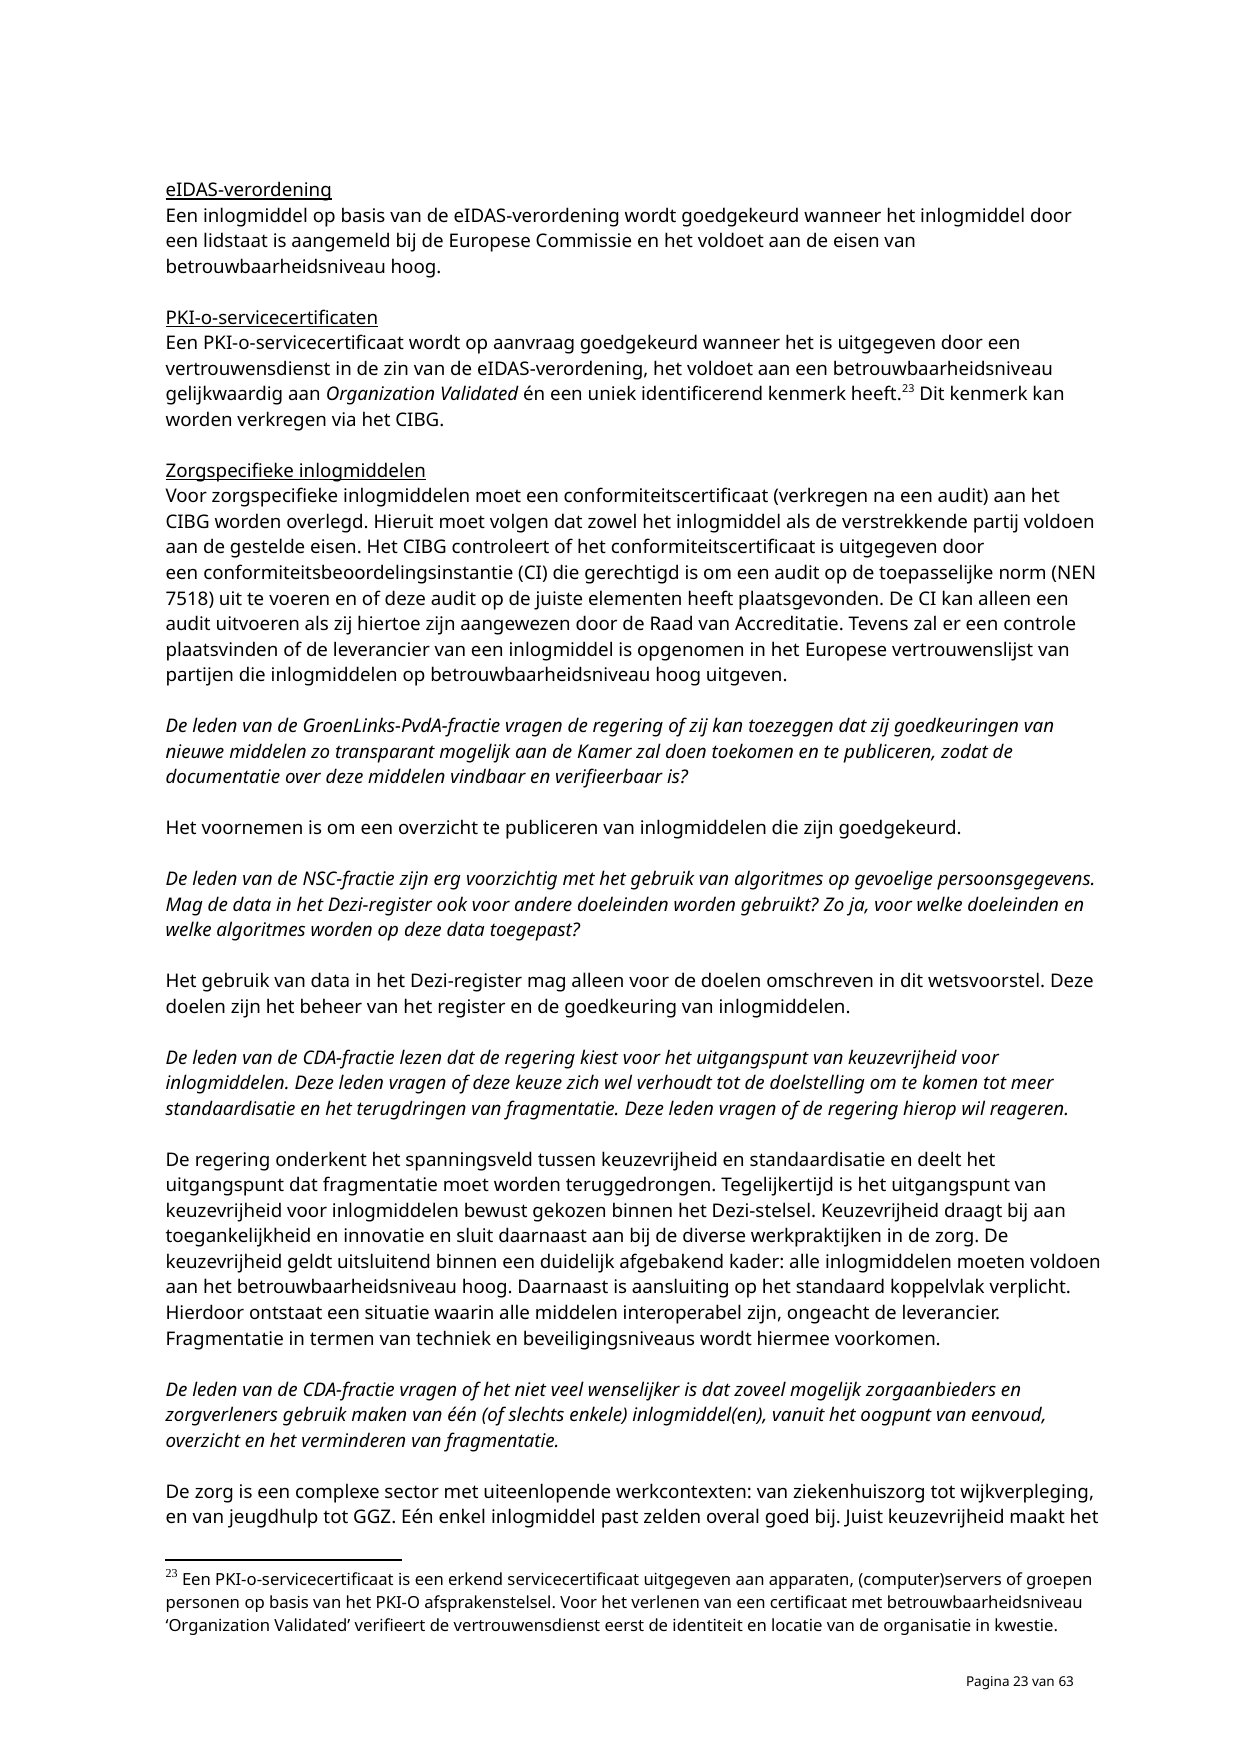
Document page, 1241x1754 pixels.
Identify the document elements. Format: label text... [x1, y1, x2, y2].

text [165, 1478, 1108, 1529]
text De leden van de CDA-fractie lezen dat de regering kiest voor het uitgangspunt van keuzevrijheid voor inlogmiddelen. Deze leden vragen of deze keuze zich wel verhoudt tot de doelstelling om te komen tot meer standaardisatie en het terugdringen van fragmentatie. Deze leden vragen of de regering hierop wil reageren. [165, 1044, 1108, 1121]
text PKI-o-servicecertificaten [165, 304, 1108, 329]
text Een PKI-o-servicecertificaat wordt op aanvraag goedgekeurd wanneer het is uitgegeven door een vertrouwensdienst in de zin van de eIDAS-verordening, het voldoet aan een betrouwbaarheidsniveau gelijkwaardig aan Organization Validated én een uniek identificerend kenmerk heeft. Dit kenmerk kan worden verkregen via het CIBG. [165, 329, 1108, 432]
text Het voornemen is om een overzicht te publiceren van inlogmiddelen die zijn goedgekeurd. [165, 814, 1108, 840]
text De leden van de CDA-fractie vragen of het niet veel wenselijker is dat zoveel mogelijk zorgaanbieders en zorgverleners gebruik maken van één (of slechts enkele) inlogmiddel(en), vanuit het oogpunt van eenvoud, overzicht en het verminderen van fragmentatie. [165, 1376, 1108, 1452]
text Een inlogmiddel op basis van de eIDAS-verordening wordt goedgekeurd wanneer het inlogmiddel door een lidstaat is aangemeld bij de Europese Commissie en het voldoet aan de eisen van betrouwbaarheidsniveau hoog. [165, 202, 1108, 278]
text Voor zorgspecifieke inlogmiddelen moet een conformiteitscertificaat (verkregen na een audit) aan het CIBG worden overlegd. Hieruit moet volgen dat zowel het inlogmiddel als de verstrekkende partij voldoen aan de gestelde eisen. Het CIBG controleert of het conformiteitscertificaat is uitgegeven door een conformiteitsbeoordelingsinstantie (CI) die gerechtigd is om een audit op de toepasselijke norm (NEN 7518) uit te voeren en of deze audit op de juiste elementen heeft plaatsgevonden. De CI kan alleen een audit uitvoeren als zij hiertoe zijn aangewezen door de Raad van Accreditatie. Tevens zal er een controle plaatsvinden of de leverancier van een inlogmiddel is opgenomen in het Europese vertrouwenslijst van partijen die inlogmiddelen op betrouwbaarheidsniveau hoog uitgeven. [165, 483, 1108, 687]
text De leden van de NSC-fractie zijn erg voorzichtig met het gebruik van algoritmes op gevoelige persoonsgegevens. Mag de data in het Dezi-register ook voor andere doeleinden worden gebruikt? Zo ja, voor welke doeleinden en welke algoritmes worden op deze data toegepast? [165, 866, 1108, 942]
text Het gebruik van data in het Dezi-register mag alleen voor de doelen omschreven in dit wetsvoorstel. Deze doelen zijn het beheer van het register en de goedkeuring van inlogmiddelen. [165, 968, 1108, 1019]
text De leden van de GroenLinks-PvdA-fractie vragen de regering of zij kan toezeggen dat zij goedkeuringen van nieuwe middelen zo transparant mogelijk aan de Kamer zal doen toekomen en te publiceren, zodat de documentatie over deze middelen vindbaar en verifieerbaar is? [165, 712, 1108, 789]
text Zorgspecifieke inlogmiddelen [165, 457, 1108, 483]
text De regering onderkent het spanningsveld tussen keuzevrijheid en standaardisatie en deelt het uitgangspunt dat fragmentatie moet worden teruggedrongen. Tegelijkertijd is het uitgangspunt van keuzevrijheid voor inlogmiddelen bewust gekozen binnen het Dezi-stelsel. Keuzevrijheid draagt bij aan toegankelijkheid en innovatie en sluit daarnaast aan bij de diverse werkpraktijken in de zorg. De keuzevrijheid geldt uitsluitend binnen een duidelijk afgebakend kader: alle inlogmiddelen moeten voldoen aan het betrouwbaarheidsniveau hoog. Daarnaast is aansluiting op het standaard koppelvlak verplicht. Hierdoor ontstaat een situatie waarin alle middelen interoperabel zijn, ongeacht de leverancier. Fragmentatie in termen van techniek en beveiligingsniveaus wordt hiermee voorkomen. [165, 1146, 1108, 1350]
text eIDAS-verordening [165, 176, 1108, 202]
